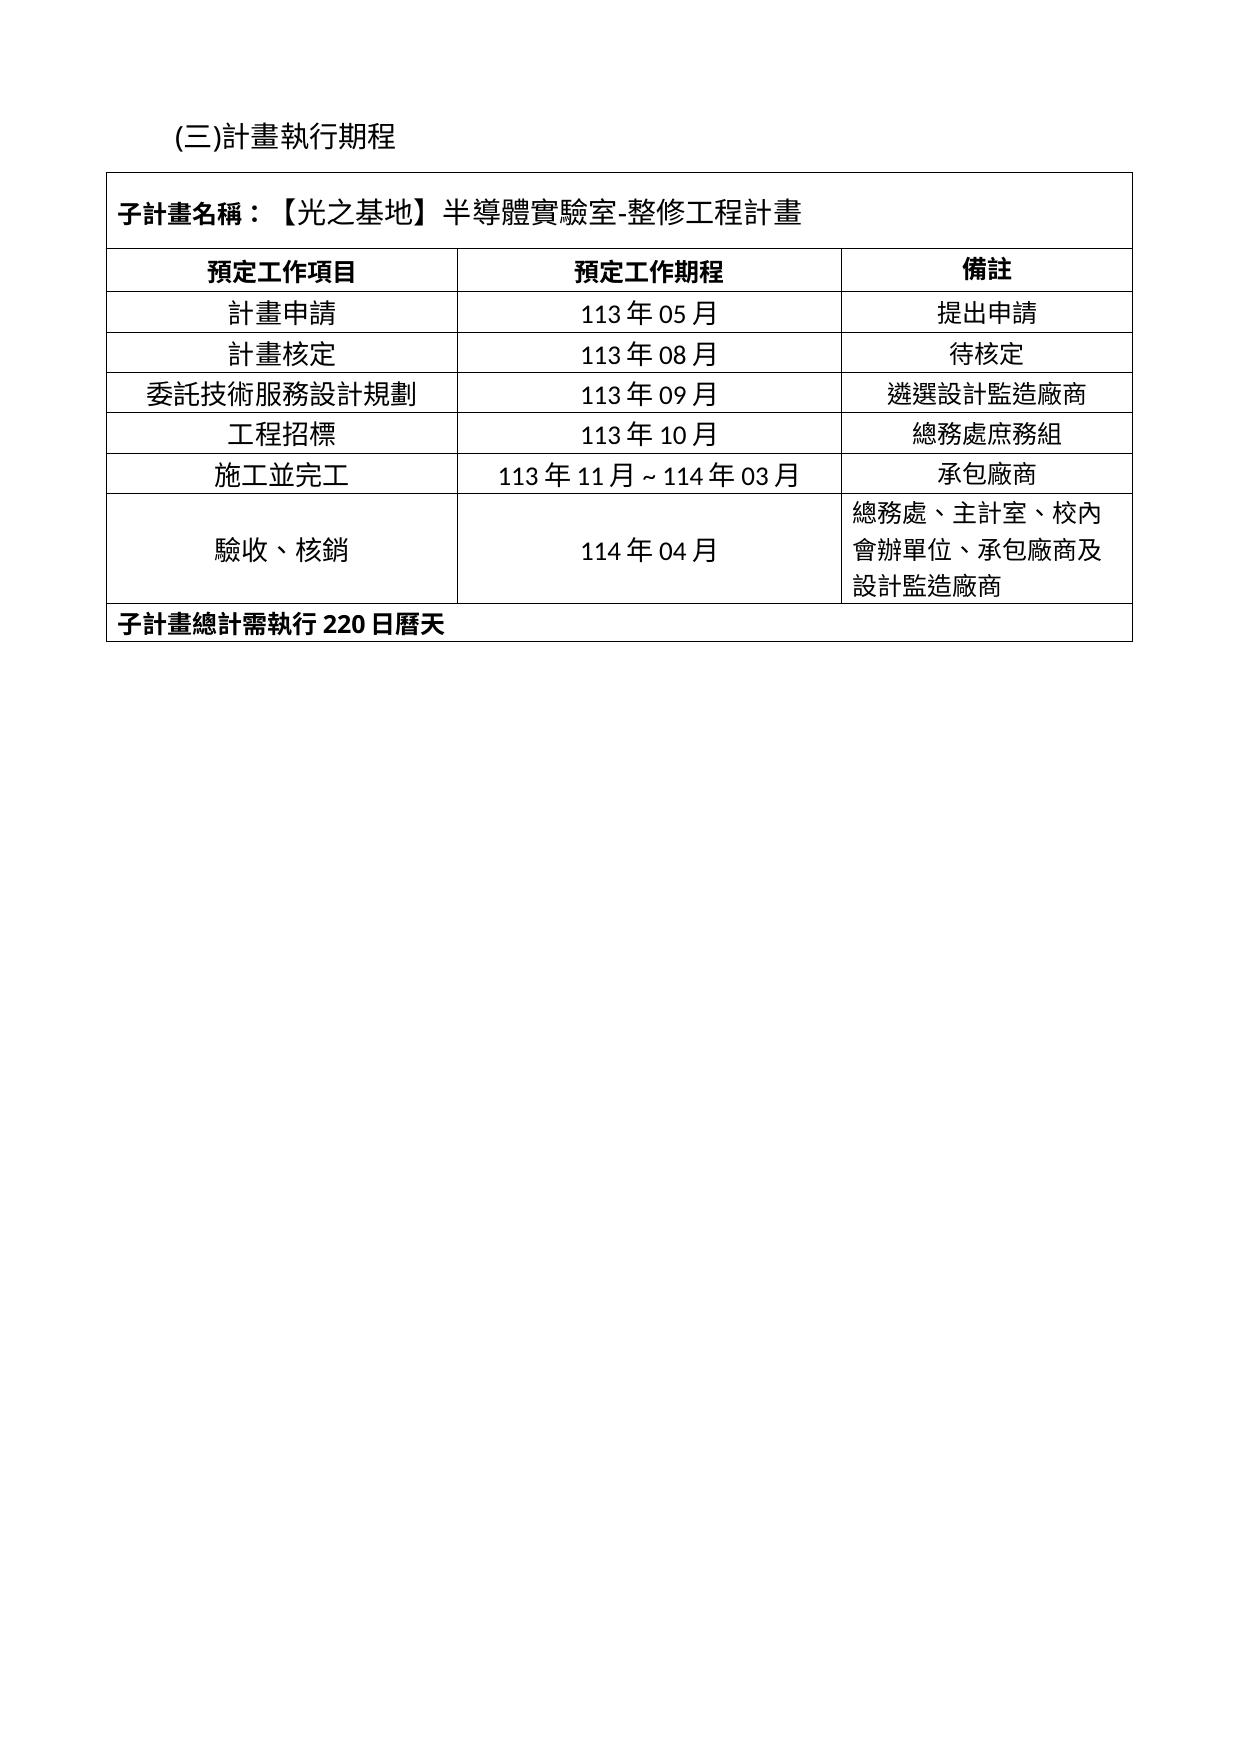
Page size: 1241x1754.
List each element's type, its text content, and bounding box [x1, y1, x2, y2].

table_cell 113年11月 ~ 114年03月 [458, 454, 841, 493]
table_cell 計畫申請 [107, 292, 457, 332]
table_cell 114年04月 [458, 494, 841, 603]
table_cell 113年08月 [458, 333, 841, 372]
table_cell 子計畫總計需執行220日曆天 [107, 604, 1132, 641]
table_cell 遴選設計監造廠商 [842, 373, 1132, 412]
table_cell 113年09月 [458, 373, 841, 412]
table_header 子計畫名稱：【光之基地】半導體實驗室-整修工程計畫 [107, 173, 1132, 248]
table_cell 提出申請 [842, 292, 1132, 332]
table_cell 113年10月 [458, 413, 841, 452]
table_cell 委託技術服務設計規劃 [107, 373, 457, 412]
text (三)計畫執行期程 [148, 97, 1122, 172]
table_cell 預定工作項目 [107, 249, 457, 291]
table_cell 總務處、主計室、校內會辦單位、承包廠商及設計監造廠商 [842, 494, 1132, 603]
table_cell 預定工作期程 [458, 249, 841, 291]
table_cell 總務處庶務組 [842, 413, 1132, 452]
table_cell 計畫核定 [107, 333, 457, 372]
table_cell 待核定 [842, 333, 1132, 372]
table_cell 113年05月 [458, 292, 841, 332]
table_cell 施工並完工 [107, 454, 457, 493]
table_cell 工程招標 [107, 413, 457, 452]
table_cell 備註 [842, 249, 1132, 291]
table_cell 驗收、核銷 [107, 494, 457, 603]
table_cell 承包廠商 [842, 454, 1132, 493]
